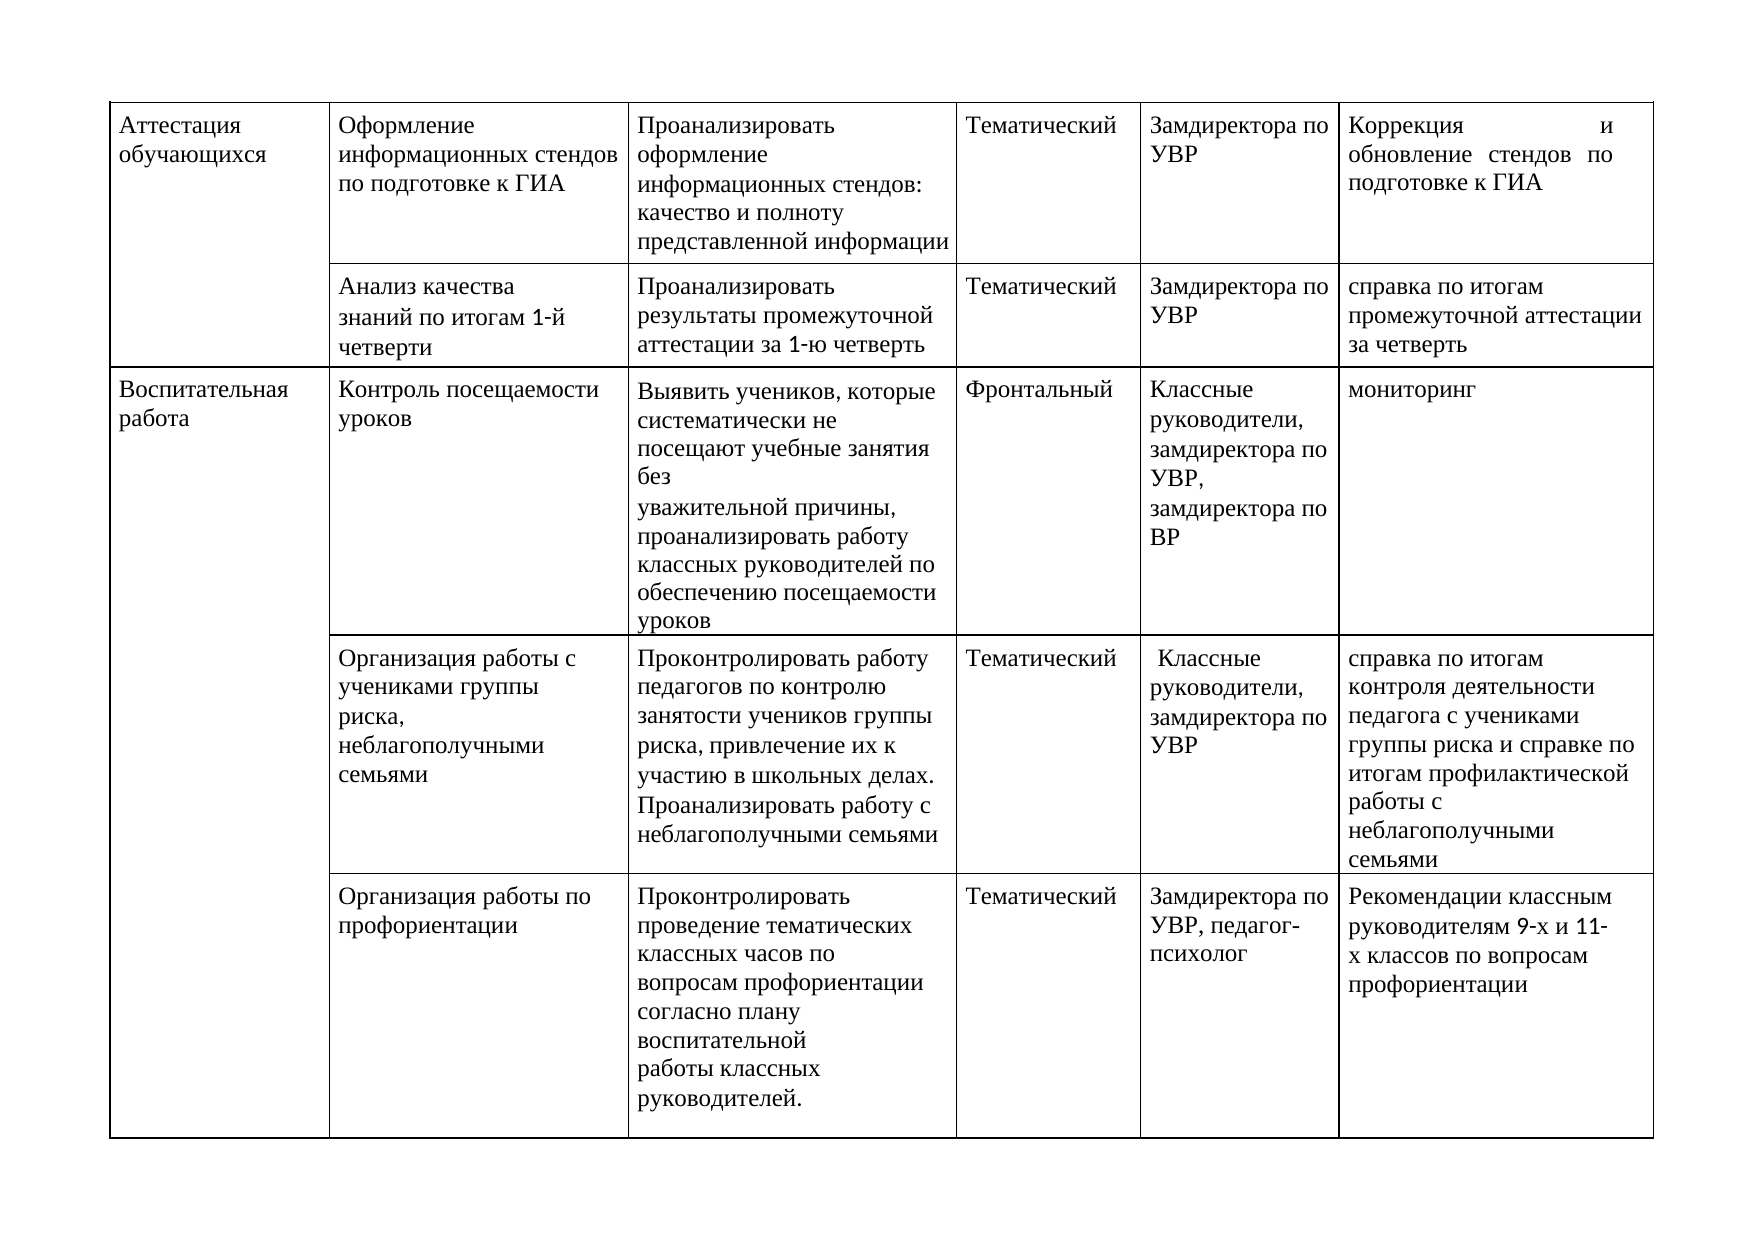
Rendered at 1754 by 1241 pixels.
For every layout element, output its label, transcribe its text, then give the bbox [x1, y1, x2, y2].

table_cell Классные руководители, замдиректора по УВР [1141, 636, 1338, 873]
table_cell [1340, 874, 1653, 1137]
table_header Замдиректора по УВР [1141, 103, 1338, 262]
table_cell Замдиректора по УВР [1141, 264, 1338, 366]
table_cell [330, 874, 628, 1137]
table_cell Проконтролировать работу педагогов по контролю занятости учеников группы риска, привлечение их к участию в школьных делах. Проанализировать работу с неблагополучными семьями [629, 636, 956, 873]
table_cell Классные руководители, замдиректора по УВР, замдиректора по ВР [1141, 368, 1338, 634]
table_cell Организация работы с учениками группы риска, неблагополучными семьями [330, 636, 628, 873]
table_cell мониторинг [1340, 368, 1653, 634]
table_cell Тематический [957, 636, 1140, 873]
table_cell Выявить учеников, которые систематически не посещают учебные занятия без уважительной причины, проанализировать работу классных руководителей по обеспечению посещаемости уроков [629, 368, 956, 634]
table_header Оформление информационных стендов по подготовке к ГИА [330, 103, 628, 262]
table_header Проанализировать оформление информационных стендов: качество и полноту представленной информации [629, 103, 956, 262]
table_cell Проанализировать результаты промежуточной аттестации за 1-ю четверть [629, 264, 956, 366]
table_header Коррекция и обновление стендов по подготовке к ГИА [1340, 103, 1653, 262]
table_cell Тематический [957, 874, 1140, 1137]
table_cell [1141, 874, 1338, 1137]
table_cell Анализ качества знаний по итогам 1-й четверти [330, 264, 628, 366]
table_cell справка по итогам контроля деятельности педагога с учениками группы риска и справке по итогам профилактической работы с неблагополучными семьями [1340, 636, 1653, 873]
table_cell справка по итогам промежуточной аттестации за четверть [1340, 264, 1653, 366]
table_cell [629, 874, 956, 1137]
table_header Аттестация обучающихся [111, 103, 329, 366]
table_header Тематический [957, 103, 1140, 262]
table_cell Контроль посещаемости уроков [330, 368, 628, 634]
table_cell Тематический [957, 264, 1140, 366]
table_cell Воспитательная работа [111, 368, 329, 1137]
table_cell Фронтальный [957, 368, 1140, 634]
